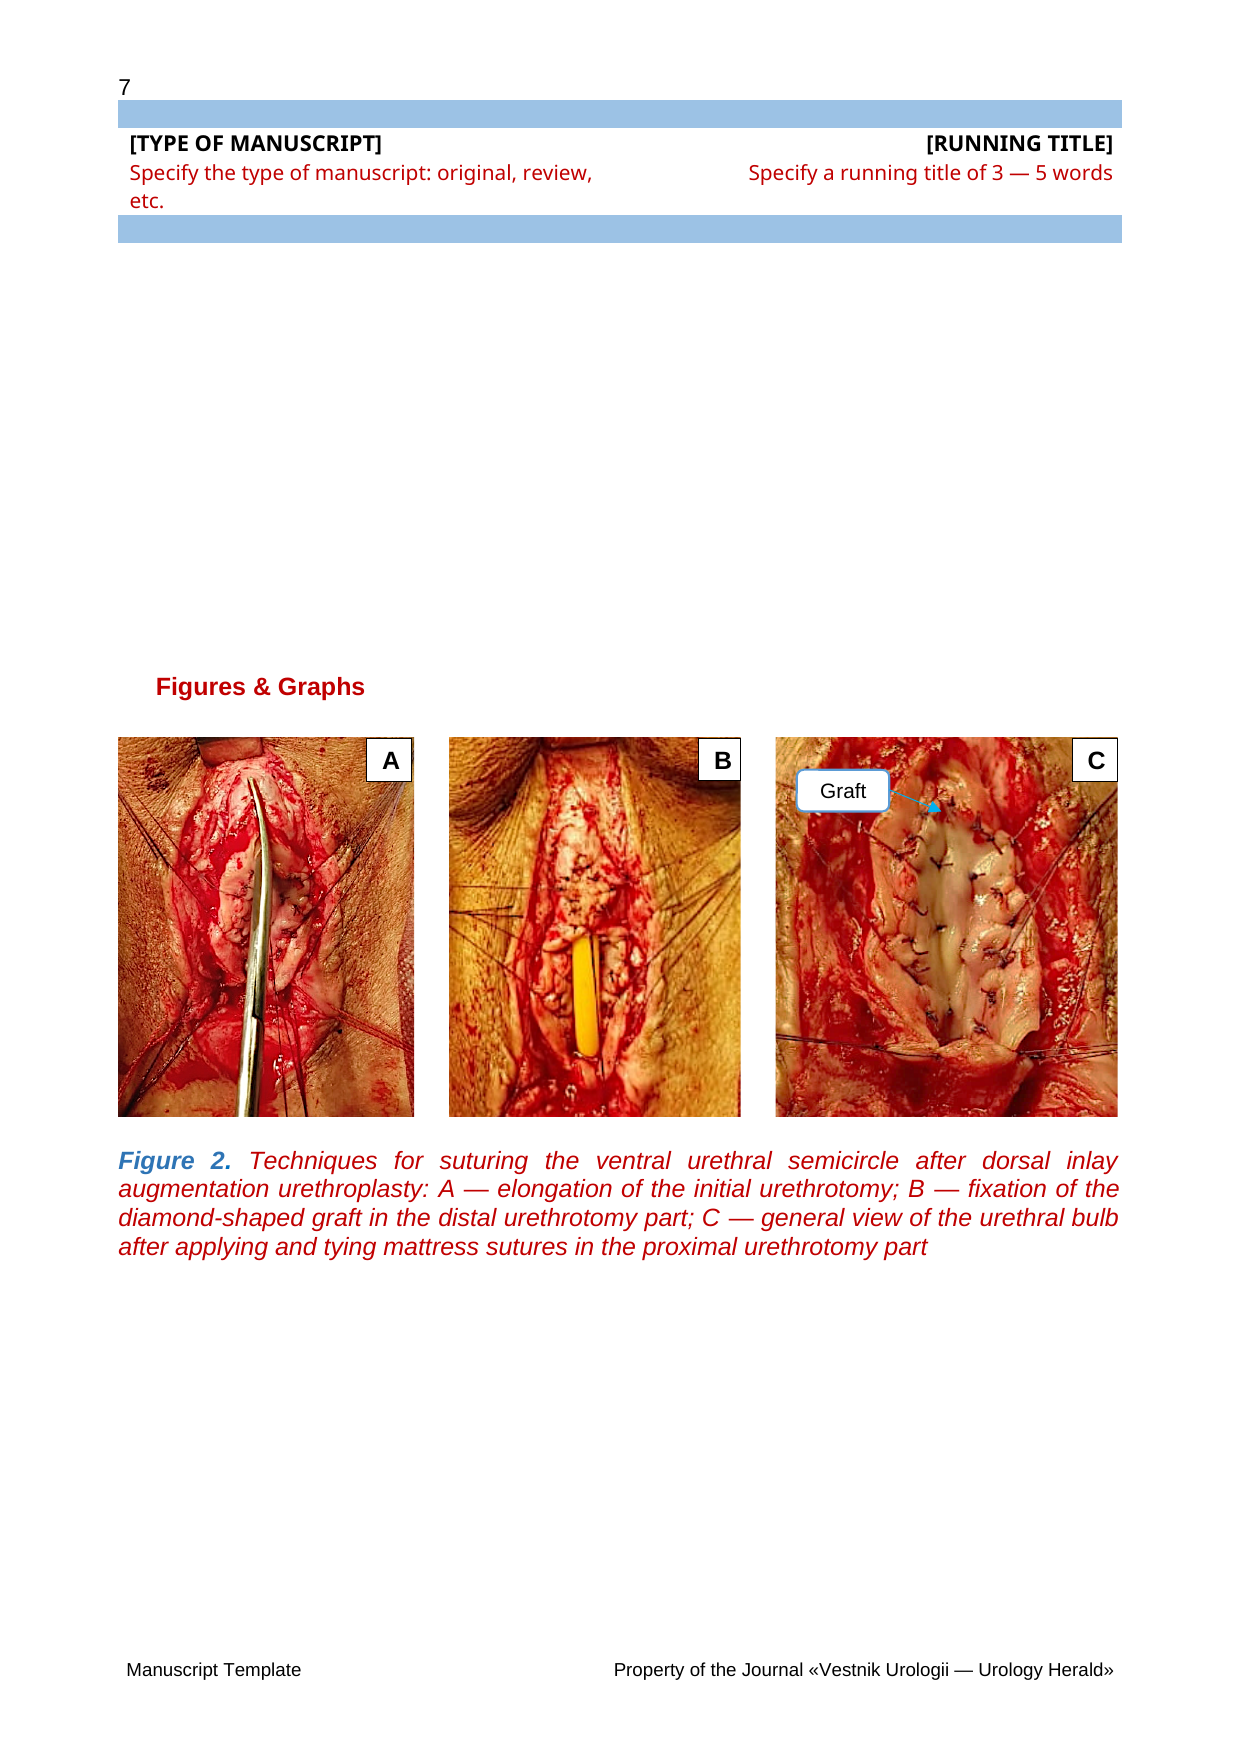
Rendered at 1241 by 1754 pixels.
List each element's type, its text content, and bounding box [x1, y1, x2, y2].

text Figures & Graphs [118, 671, 1122, 700]
picture [449, 737, 741, 1117]
picture [118, 737, 415, 1117]
text Figure 2. Techniques for suturing the ventral urethral semicircle after dorsal inlay augmentation urethroplasty: A — elongation of the initial urethrotomy; B — fixation of the diamond-shaped graft in the distal urethrotomy part; C — general view of the urethral bulb after applying and tying mattress sutures in the proximal urethrotomy part [118, 1146, 1122, 1261]
picture [775, 737, 1118, 1117]
